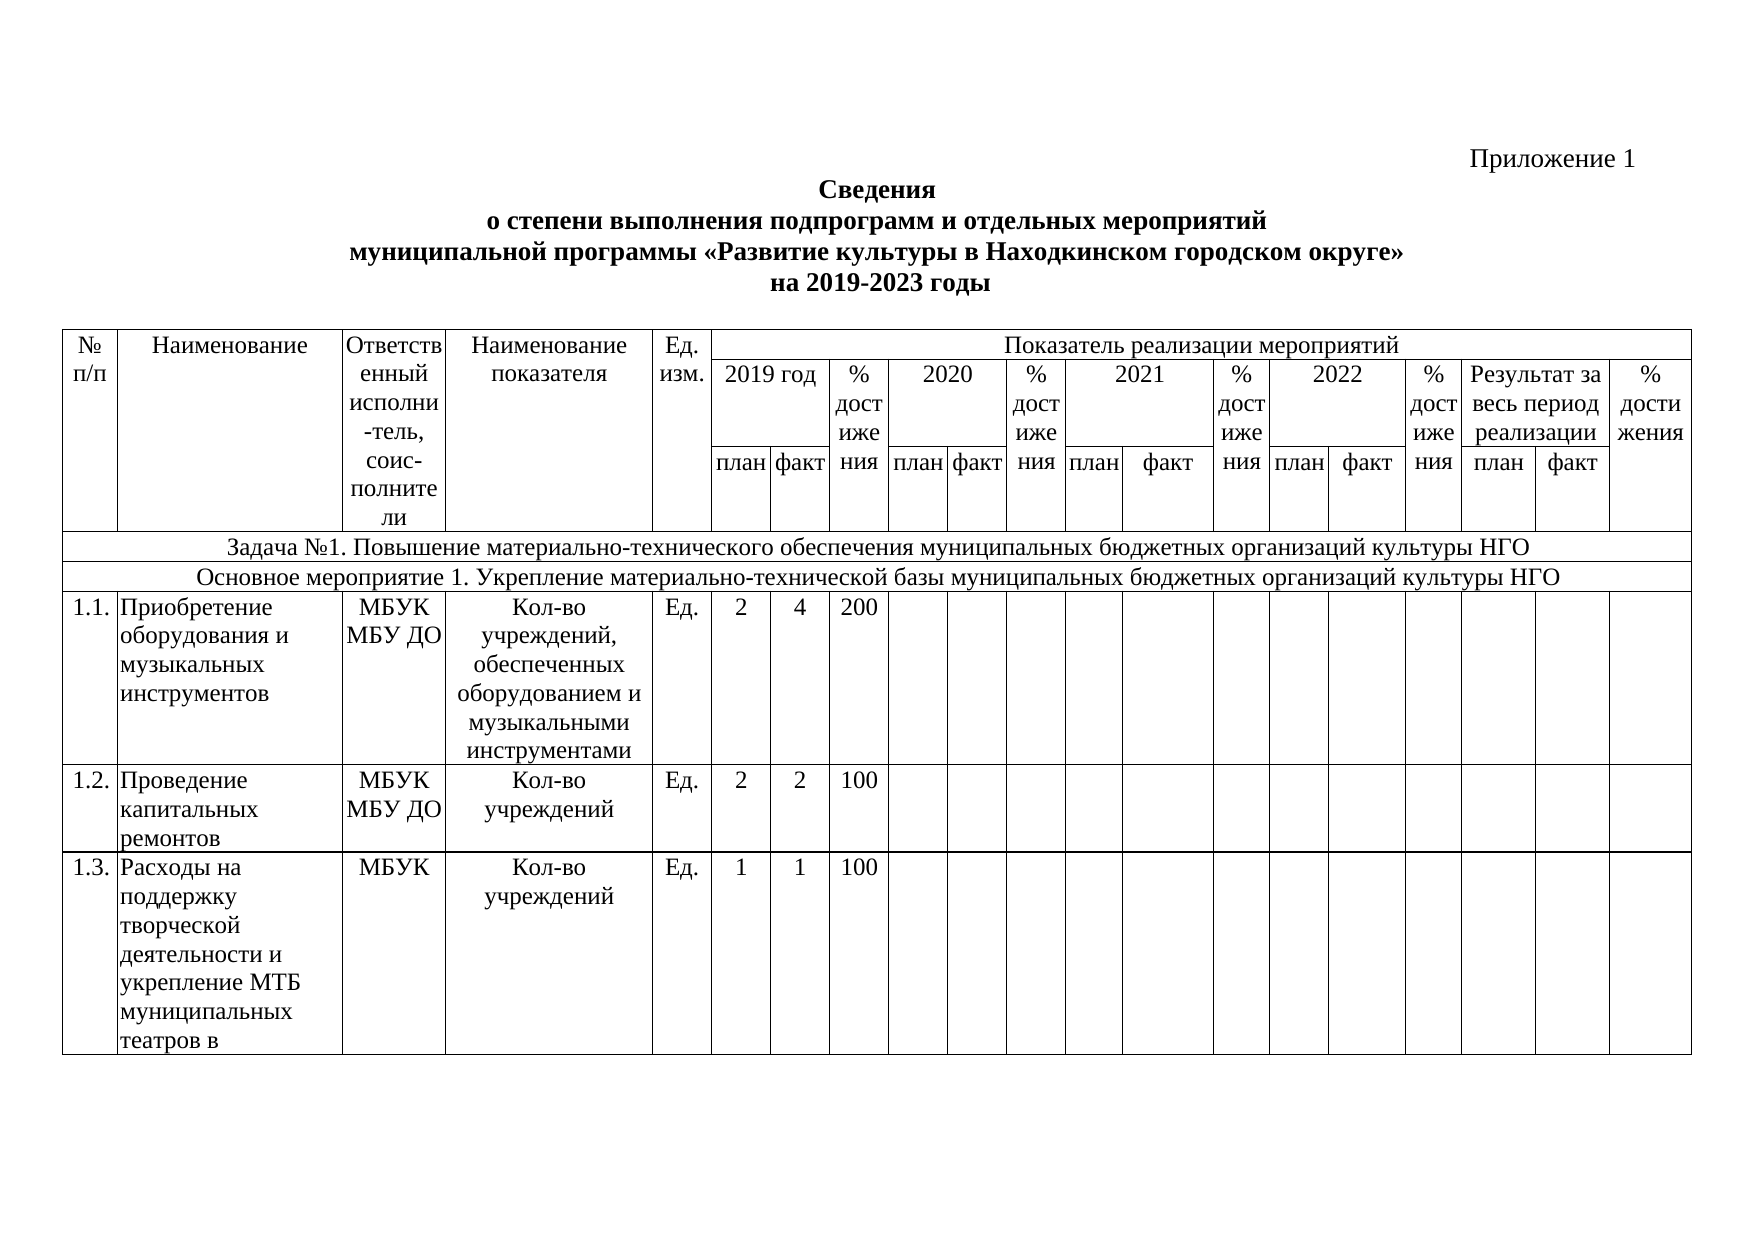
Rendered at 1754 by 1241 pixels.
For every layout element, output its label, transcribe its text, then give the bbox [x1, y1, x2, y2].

table_cell % достижения [1214, 360, 1269, 531]
table_cell % достижения [1007, 360, 1065, 531]
table_cell [1610, 446, 1691, 531]
table_header Ответственный исполни-тель, соис-полнители [343, 330, 445, 531]
text Приложение 1 [118, 142, 1636, 173]
table_cell [1123, 765, 1213, 851]
table_cell МБУК МБУ ДО [343, 765, 445, 851]
table_cell [948, 765, 1006, 851]
table_cell Кол-во учреждений [446, 765, 652, 851]
table_cell факт [1536, 447, 1609, 531]
table_cell Основное мероприятие 1. Укрепление материально-технической базы муниципальных бюджетных организаций культуры НГО [63, 562, 1691, 591]
table_cell [1007, 592, 1065, 764]
table_cell Кол-во учреждений [446, 853, 652, 1054]
table_cell [1329, 853, 1405, 1054]
table_cell [1329, 765, 1405, 851]
table_cell 200 [830, 592, 888, 764]
table_cell 4 [771, 592, 829, 764]
table_header Ед. изм. [653, 330, 711, 531]
table_cell 2020 [889, 360, 1006, 446]
table_cell % достижения [1406, 360, 1461, 531]
table_cell Приобретение оборудования и музыкальных инструментов [118, 592, 342, 764]
table_cell 2 [712, 592, 770, 764]
table_cell 1.2. [63, 765, 117, 851]
text на 2019-2023 годы [118, 266, 1636, 298]
table_cell Ед. [653, 592, 711, 764]
table_cell [1270, 765, 1328, 851]
table_cell [1462, 853, 1535, 1054]
table_cell план [1462, 447, 1535, 531]
table_cell 2021 [1066, 360, 1213, 446]
table_cell Ед. [653, 765, 711, 851]
table_cell [1123, 853, 1213, 1054]
table_cell факт [948, 447, 1006, 531]
table_cell 100 [830, 765, 888, 851]
table_cell 1.1. [63, 592, 117, 764]
table_cell 1 [712, 853, 770, 1054]
table_cell [889, 592, 947, 764]
table_cell план [889, 447, 947, 531]
table_cell [1536, 592, 1609, 764]
table_cell 1.3. [63, 853, 117, 1054]
table_cell [1610, 765, 1691, 851]
table_cell [948, 853, 1006, 1054]
table_cell МБУК [343, 853, 445, 1054]
table_cell [446, 446, 652, 531]
table_cell 2 [771, 765, 829, 851]
table_header Наименование показателя [446, 330, 652, 446]
table_cell [1610, 592, 1691, 764]
table_cell % достижения [830, 360, 888, 531]
table_cell Задача №1. Повышение материально-технического обеспечения муниципальных бюджетных организаций культуры НГО [63, 532, 1691, 561]
table_cell [1214, 853, 1269, 1054]
table_cell [1123, 592, 1213, 764]
table_cell [1214, 592, 1269, 764]
table_cell [1462, 592, 1535, 764]
table_cell Результат за весь период реализации [1462, 360, 1609, 446]
table_cell [889, 765, 947, 851]
table_cell [1406, 853, 1461, 1054]
table_header Показатель реализации мероприятий [712, 330, 1691, 358]
table_cell [1270, 592, 1328, 764]
table_header Наименование [118, 330, 342, 531]
table_cell [1406, 592, 1461, 764]
table_cell [889, 853, 947, 1054]
table_cell план [712, 447, 770, 531]
table_cell 2019 год [712, 360, 829, 446]
table_cell МБУК МБУ ДО [343, 592, 445, 764]
table_cell план [1270, 447, 1328, 531]
table_cell [1066, 765, 1122, 851]
table_header № п/п [63, 330, 117, 531]
text Сведения [118, 173, 1636, 204]
table_cell Ед. [653, 853, 711, 1054]
table_cell факт [1123, 447, 1213, 531]
table_cell [1066, 853, 1122, 1054]
table_cell [1007, 853, 1065, 1054]
table_cell [1007, 765, 1065, 851]
table_cell 1 [771, 853, 829, 1054]
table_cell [118, 853, 342, 1054]
table_cell [1462, 765, 1535, 851]
table_cell Кол-во учреждений, обеспеченных оборудованием и музыкальными инструментами [446, 592, 652, 764]
table_cell план [1066, 447, 1122, 531]
text муниципальной программы «Развитие культуры в Находкинском городском округе» [118, 235, 1636, 266]
text о степени выполнения подпрограмм и отдельных мероприятий [118, 204, 1636, 235]
table_cell 2022 [1270, 360, 1405, 446]
table_cell [948, 592, 1006, 764]
table_cell Проведение капитальных ремонтов [118, 765, 342, 851]
table_cell [1406, 765, 1461, 851]
table_cell 2 [712, 765, 770, 851]
table_cell факт [771, 447, 829, 531]
table_cell факт [1329, 447, 1405, 531]
table_cell [1536, 765, 1609, 851]
table_cell [1329, 592, 1405, 764]
table_cell [1610, 853, 1691, 1054]
table_cell 100 [830, 853, 888, 1054]
table_cell [1536, 853, 1609, 1054]
table_cell [1214, 765, 1269, 851]
table_cell % достижения [1610, 360, 1691, 446]
table_cell [1066, 592, 1122, 764]
table_cell [1270, 853, 1328, 1054]
